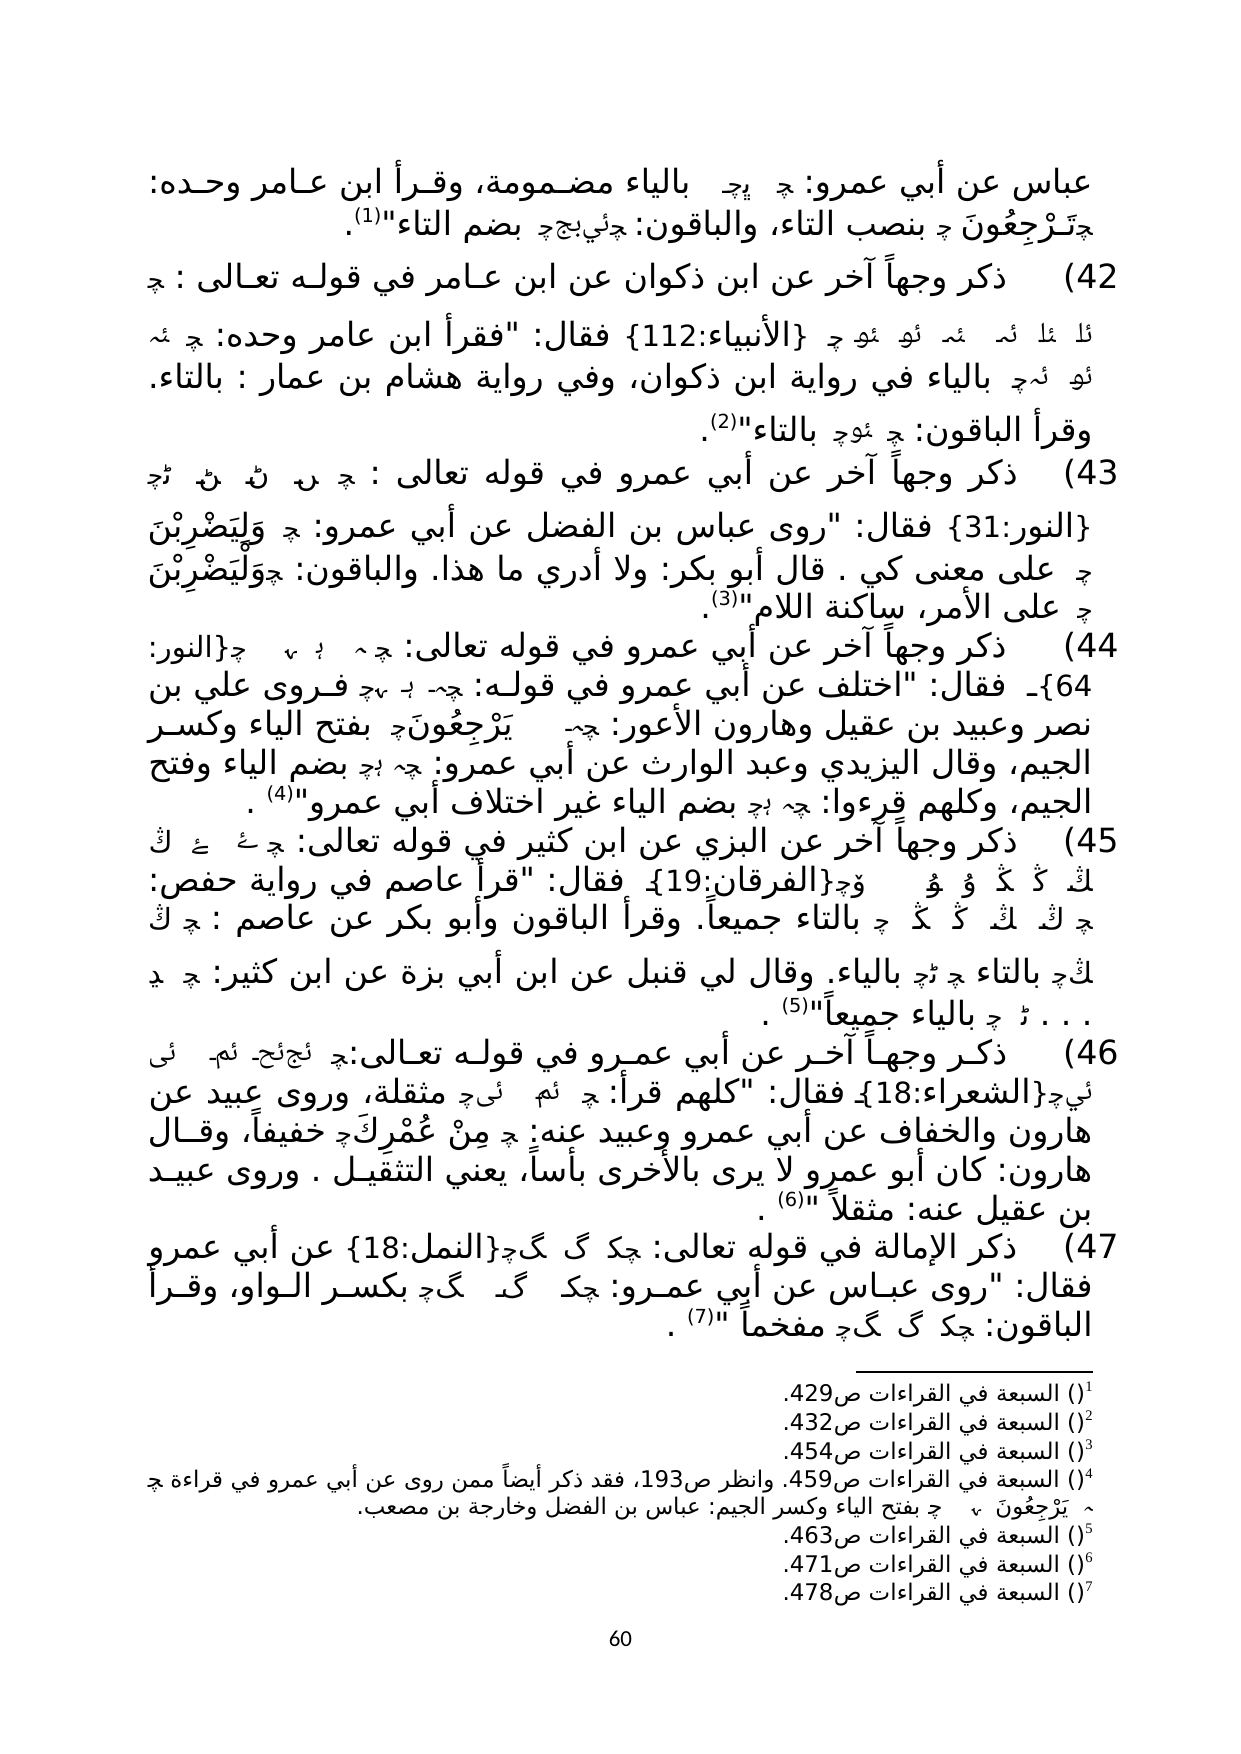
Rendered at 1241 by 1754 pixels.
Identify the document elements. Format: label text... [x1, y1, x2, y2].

list ذكر وجهاً آخر عن أبي عمرو في قوله تعالى : ﭽ ﮟ ﮠ ﮡ ﮢﭼ {النور:31} فقال: "روى عباس بن الفضل عن أبي عمرو: ﭽ وَلِيَضْرِبْنَ ﭼ على معنى كي . قال أبو بكر: ولا أدري ما هذا. والباقون: ﭽوَلْيَضْرِبْنَ ﭼ على الأمر، ساكنة اللام"(). [148, 453, 1092, 627]
list ذكر الإمالة في قوله تعالى: ﭽﮑ ﮒ ﮓﭼ{النمل:18} عن أبي عمرو فقال: "روى عباس عن أبي عمرو: ﭽﮑ ﮒ ﮓﭼ بكسر الواو، وقرأ الباقون: ﭽﮑ ﮒ ﮓﭼ مفخماً "() . [148, 1228, 1092, 1344]
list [148, 148, 1092, 243]
list ذكر وجهاً آخر عن ابن ذكوان عن ابن عامر في قوله تعالى : ﭽ ﯪ ﯫ ﯬ ﯭ ﯮ ﯯ ﭼ {الأنبياء:112} فقال: "فقرأ ابن عامر وحده: ﭽ ﯭ ﯮ ﯬﭼ بالياء في رواية ابن ذكوان، وفي رواية هشام بن عمار : بالتاء. وقرأ الباقون: ﭽ ﯯﭼ بالتاء"(). [148, 243, 1092, 453]
list ذكر وجهاً آخر عن أبي عمرو في قوله تعالى:ﭽ ﰀﰁ ﰂ ﰃ ﰄﭼ{الشعراء:18} فقال: "كلهم قرأ: ﭽ ﰂ ﰃﭼ مثقلة، وروى عبيد عن هارون والخفاف عن أبي عمرو وعبيد عنه: ﭽ مِنْ عُمْرِكَﭼ خفيفاً، وقال هارون: كان أبو عمرو لا يرى بالأخرى بأساً، يعني التثقيل . وروى عبيد بن عقيل عنه: مثقلاً "() . [148, 1033, 1092, 1228]
list ذكر وجهاً آخر عن البزي عن ابن كثير في قوله تعالى: ﭽ ﮰ ﮱ ﯓ ﯔ ﯕ ﯖ ﯗ ﯘ ﯙﭼ{الفرقان:19} فقال: "قرأ عاصم في رواية حفص: ﭽ ﯓ ﯔ ﯕ ﯖ ﭼ بالتاء جميعاً. وقرأ الباقون وأبو بكر عن عاصم : ﭽ ﯓ ﯔﭼ بالتاء ﭽ ﮢﭼ بالياء. وقال لي قنبل عن ابن أبي بزة عن ابن كثير: ﭽ ﮃ . . . ﮢ ﭼ بالياء جميعاً"() . [148, 821, 1092, 1033]
list ذكر وجهاً آخر عن أبي عمرو في قوله تعالى: ﭽ ﮧ ﮨ ﮩ ﭼ{النور:64} فقال: "اختلف عن أبي عمرو في قوله: ﭽﮧ ﮨ ﮩﭼ فروى علي بن نصر وعبيد بن عقيل وهارون الأعور: ﭽﮧ يَرْجِعُونَﭼ بفتح الياء وكسر الجيم، وقال اليزيدي وعبد الوارث عن أبي عمرو: ﭽﮧ ﮨﭼ بضم الياء وفتح الجيم، وكلهم قرءوا: ﭽﮧ ﮨﭼ بضم الياء غير اختلاف أبي عمرو"() . [148, 627, 1092, 821]
